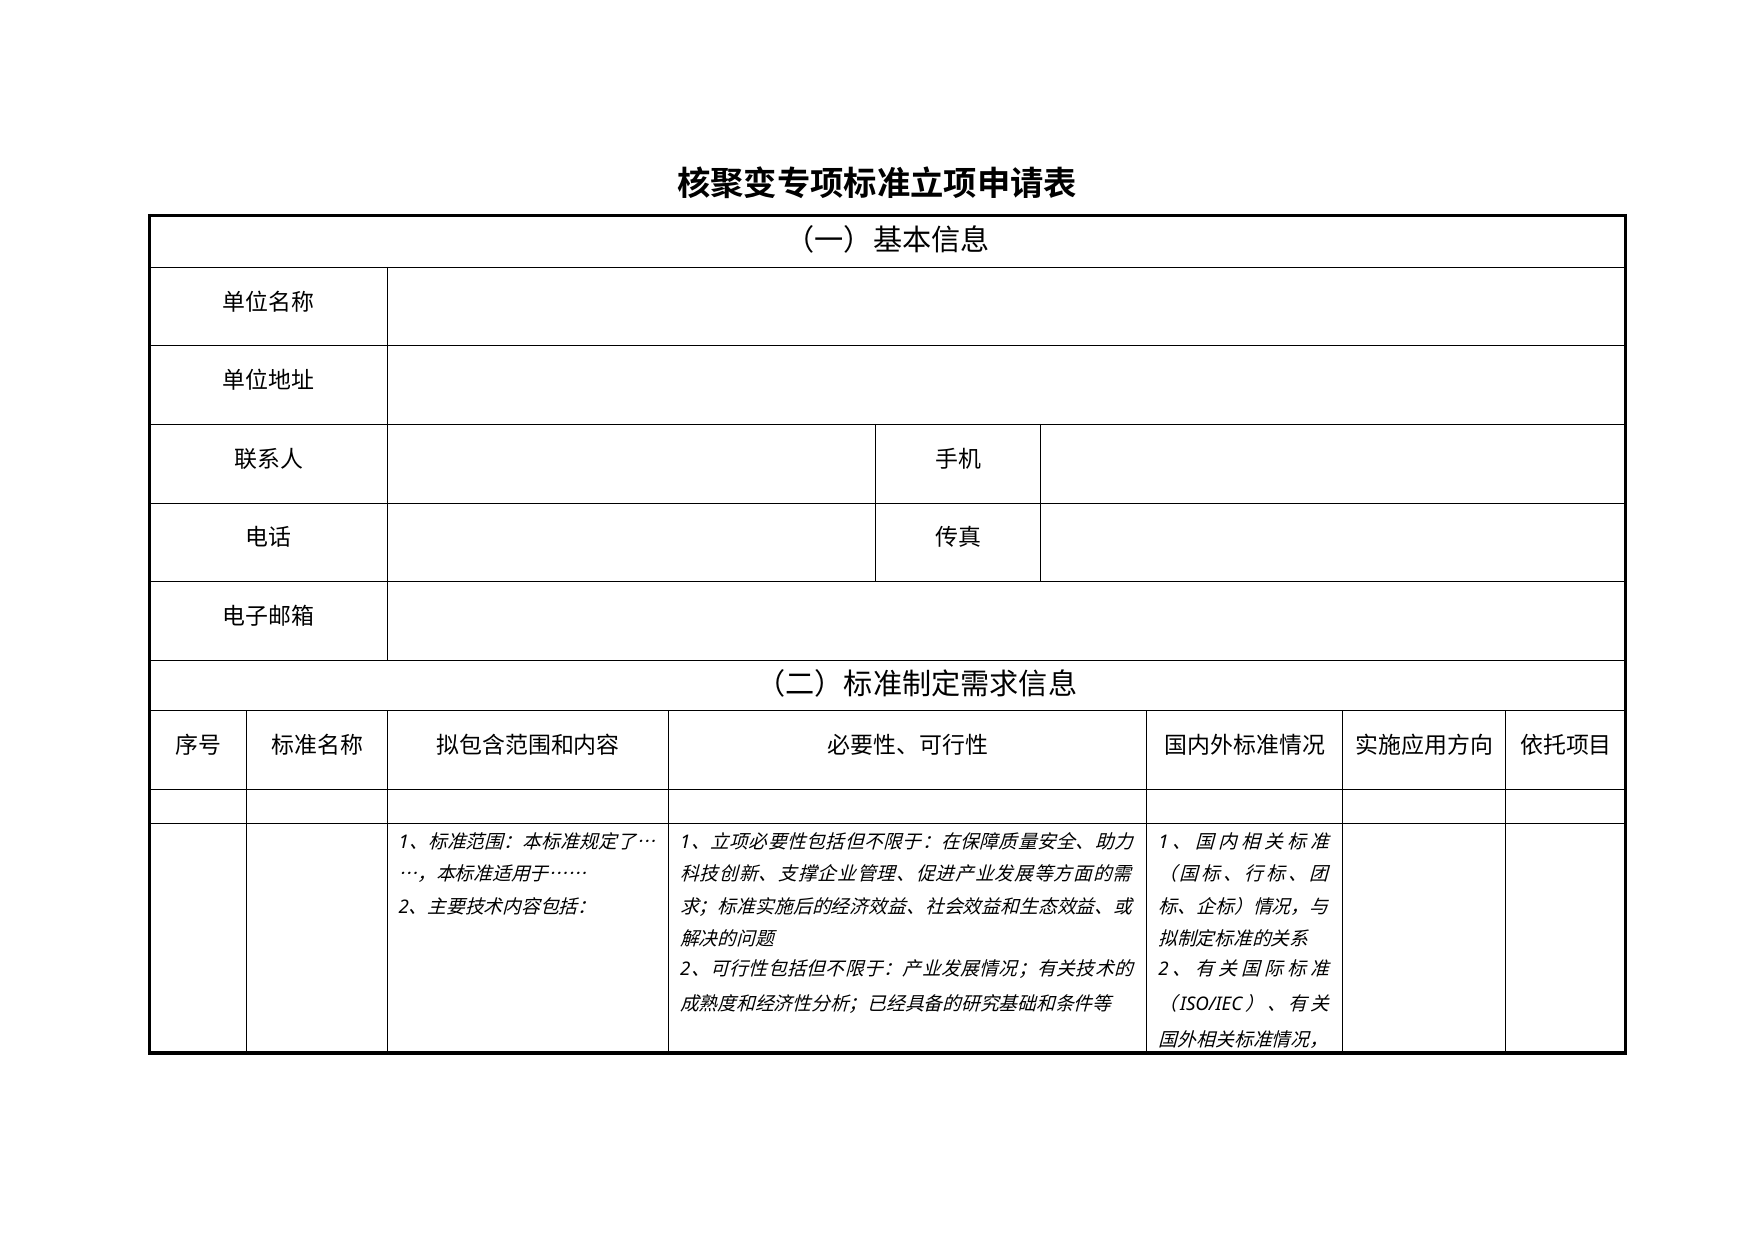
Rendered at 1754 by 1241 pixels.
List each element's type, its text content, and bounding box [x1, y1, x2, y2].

table_cell [388, 425, 875, 502]
table_cell [1147, 790, 1342, 823]
table_cell [1506, 790, 1624, 823]
table_cell 电话 [151, 504, 387, 581]
text 核聚变专项标准立项申请表 [148, 149, 1606, 214]
table_cell 传真 [876, 504, 1040, 581]
table_cell 单位名称 [151, 268, 387, 345]
table_cell [1343, 790, 1505, 823]
table_cell 依托项目 [1506, 711, 1624, 789]
table_cell [151, 824, 246, 1051]
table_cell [1147, 824, 1342, 1051]
table_cell [388, 268, 1624, 345]
table_cell （二）标准制定需求信息 [151, 661, 1624, 710]
table_cell 单位地址 [151, 346, 387, 424]
table_cell 序号 [151, 711, 246, 789]
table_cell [388, 824, 668, 1051]
table_cell 电子邮箱 [151, 582, 387, 659]
table_header （一）基本信息 [151, 217, 1624, 267]
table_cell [669, 824, 1146, 1051]
table_cell 拟包含范围和内容 [388, 711, 668, 789]
table_cell 必要性、可行性 [669, 711, 1146, 789]
table_cell [388, 790, 668, 823]
table_cell [1343, 824, 1505, 1051]
table_cell [1041, 425, 1624, 502]
table_cell [388, 504, 875, 581]
table_cell [388, 582, 1624, 659]
table_cell [247, 790, 387, 823]
table_cell 联系人 [151, 425, 387, 502]
table_cell [247, 824, 387, 1051]
table_cell 国内外标准情况 [1147, 711, 1342, 789]
table_cell [1506, 824, 1624, 1051]
table_cell 实施应用方向 [1343, 711, 1505, 789]
table_cell 手机 [876, 425, 1040, 502]
table_cell [669, 790, 1146, 823]
table_cell [151, 790, 246, 823]
table_cell 标准名称 [247, 711, 387, 789]
table_cell [388, 346, 1624, 424]
table_cell [1041, 504, 1624, 581]
